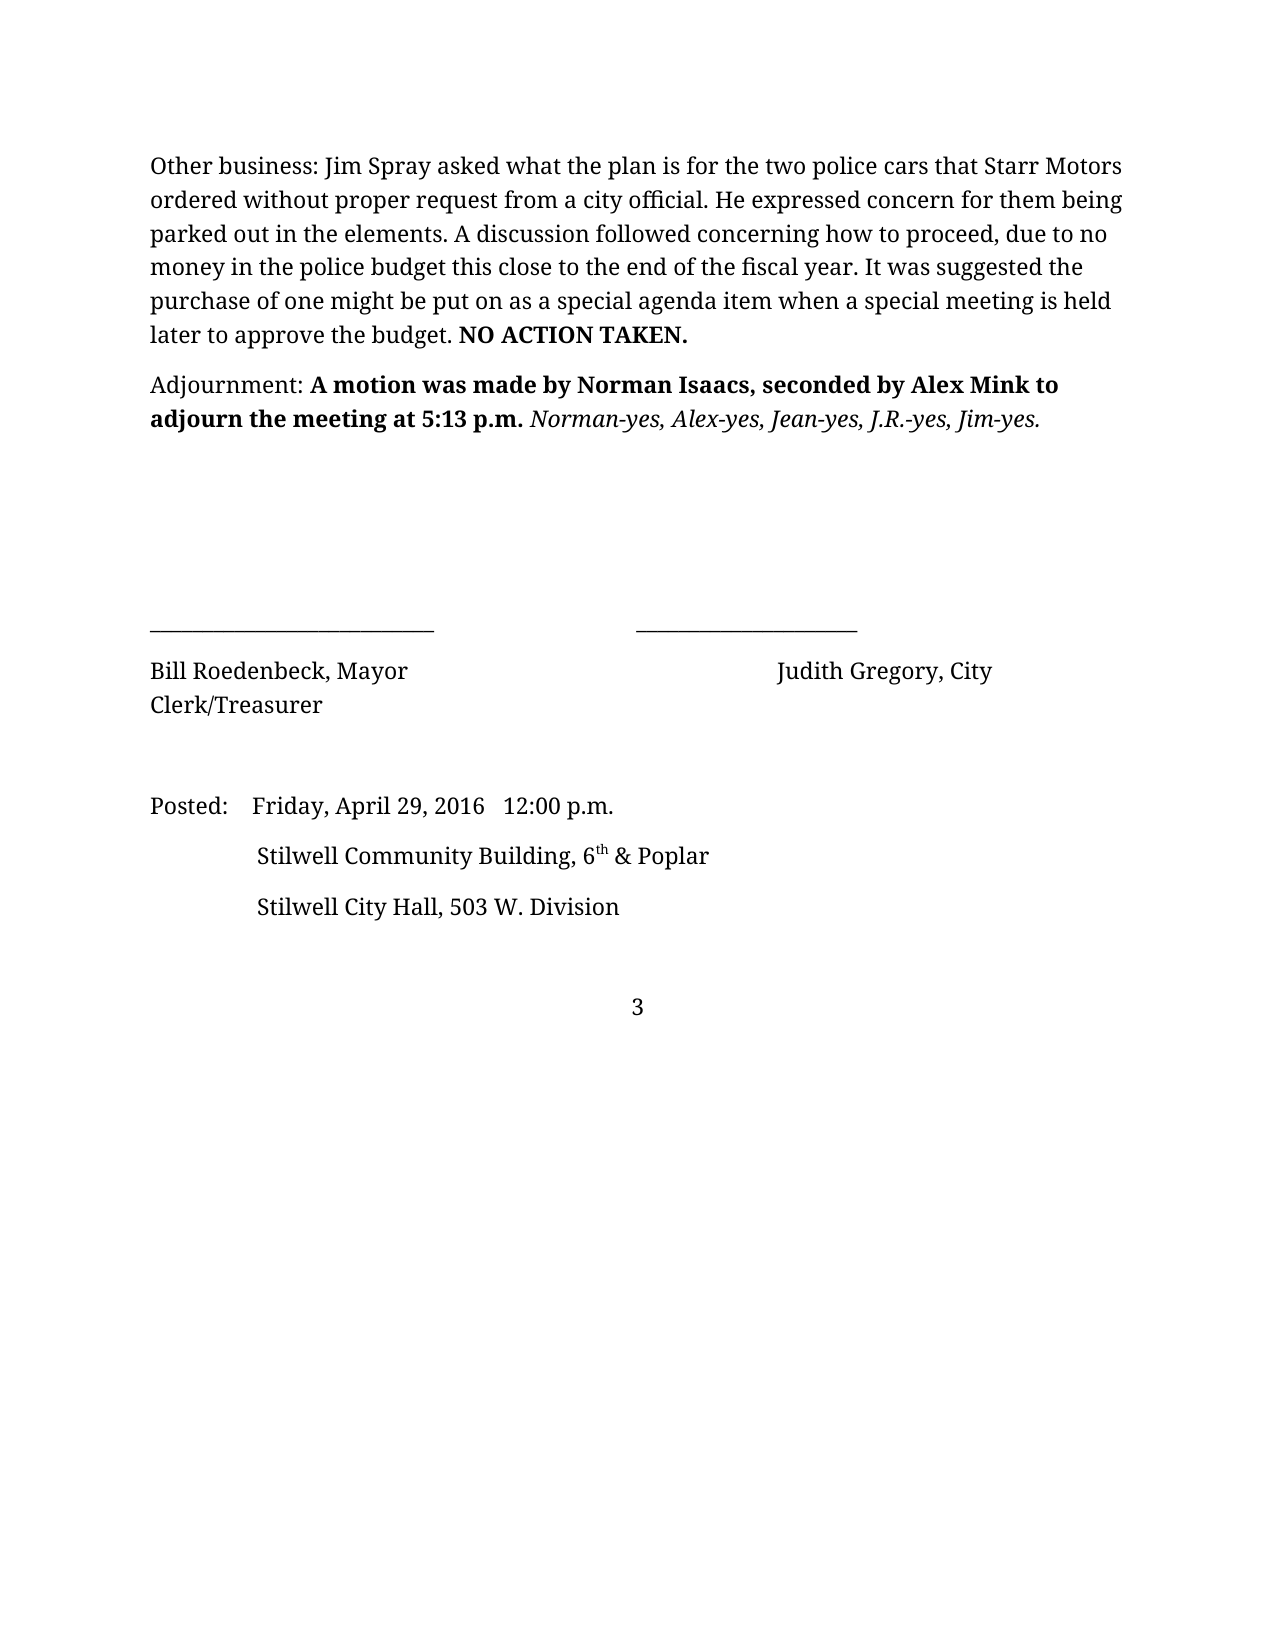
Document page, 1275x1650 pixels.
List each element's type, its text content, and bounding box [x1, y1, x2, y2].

text Posted: Friday, April 29, 2016 12:00 p.m. [150, 789, 1125, 821]
text ___________________________ _____________________ [150, 604, 1125, 636]
text 3 [150, 991, 1125, 1022]
text Stilwell City Hall, 503 W. Division [150, 890, 1125, 922]
text Adjournment: A motion was made by Norman Isaacs, seconded by Alex Mink to adjourn the meeting at 5:13 p.m. Norman-yes, Alex-yes, Jean-yes, J.R.-yes, Jim-yes. [150, 369, 1125, 434]
text Other business: Jim Spray asked what the plan is for the two police cars that Starr Motors ordered without proper request from a city official. He expressed concern for them being parked out in the elements. A discussion followed concerning how to proceed, due to no money in the police budget this close to the end of the fiscal year. It was suggested the purchase of one might be put on as a special agenda item when a special meeting is held later to approve the budget. NO ACTION TAKEN. [150, 150, 1125, 350]
text Bill Roedenbeck, Mayor Judith Gregory, City Clerk/Treasurer [150, 655, 1125, 720]
text Stilwell Community Building, 6th & Poplar [150, 840, 1125, 871]
